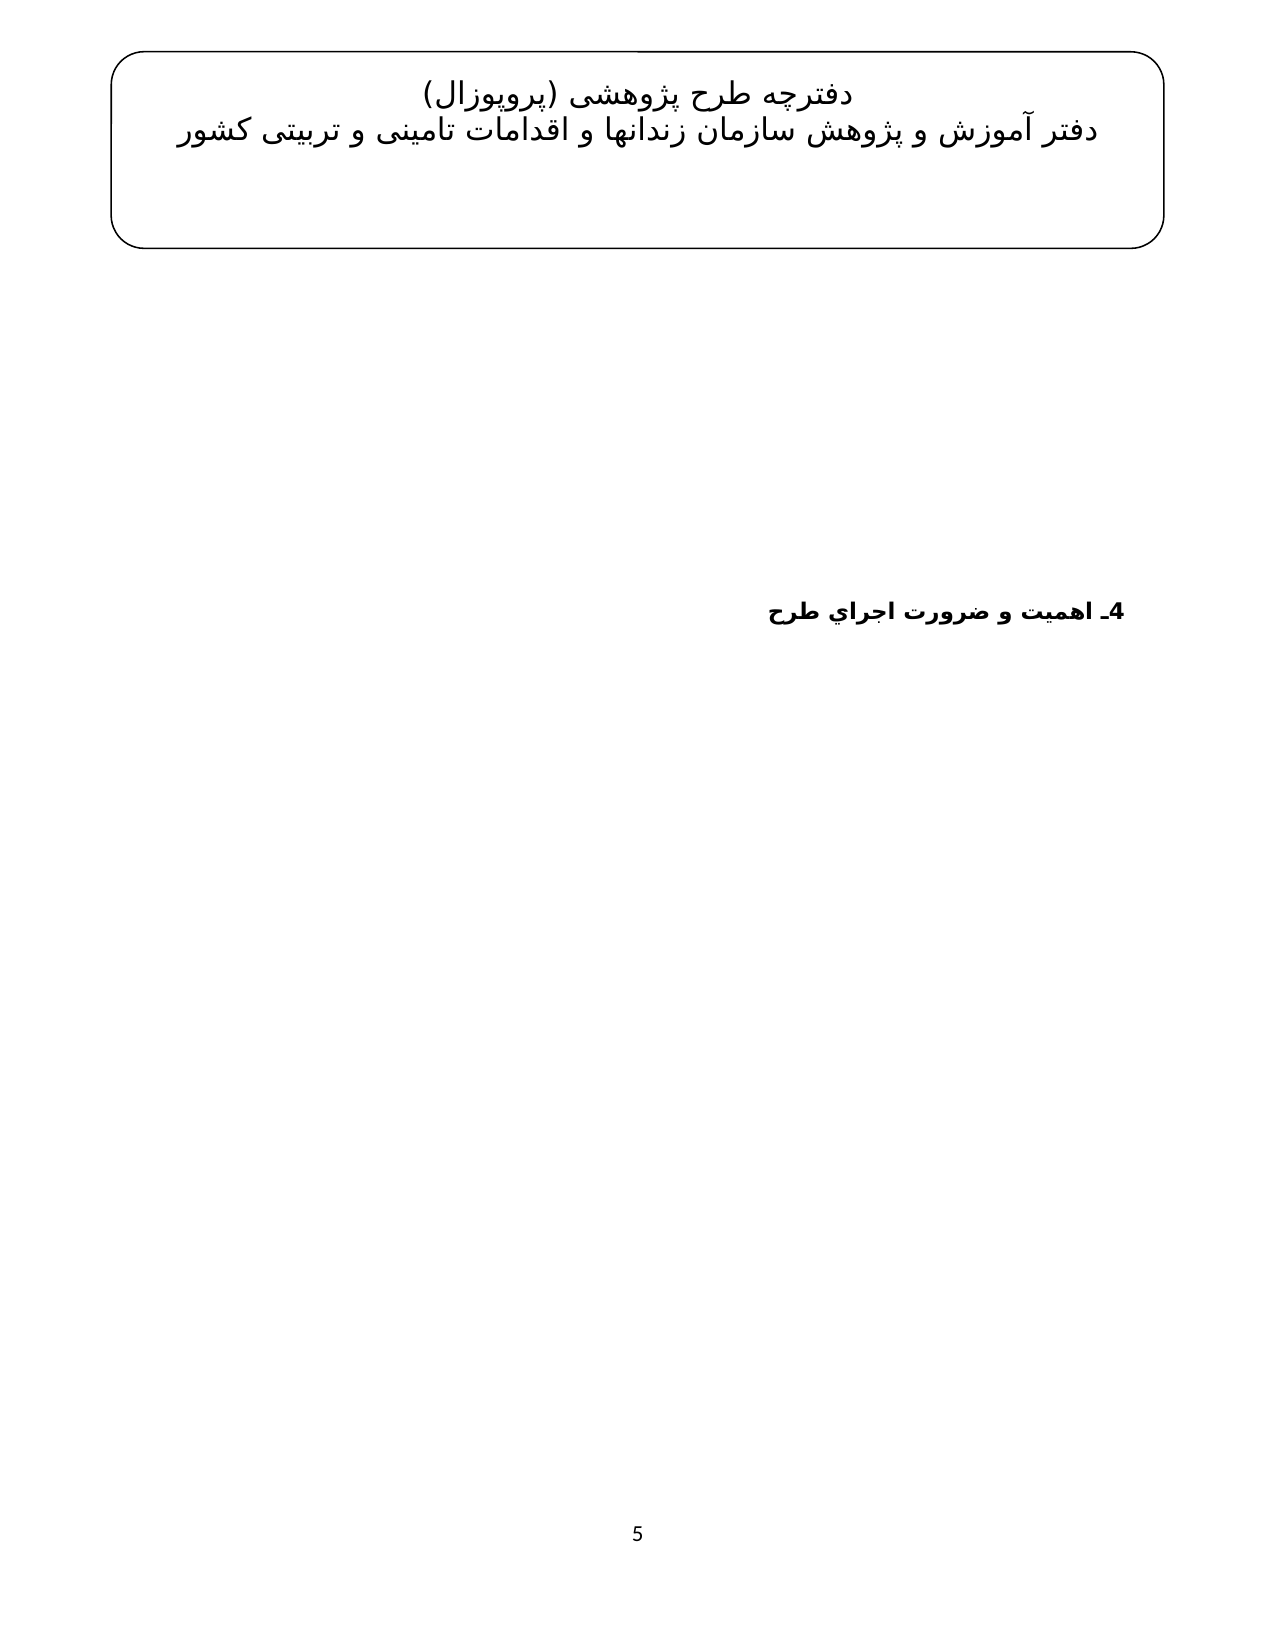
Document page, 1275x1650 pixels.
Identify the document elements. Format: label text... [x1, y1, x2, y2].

subtitle 4ـ اهميت و ضرورت اجراي طرح [150, 598, 1125, 654]
